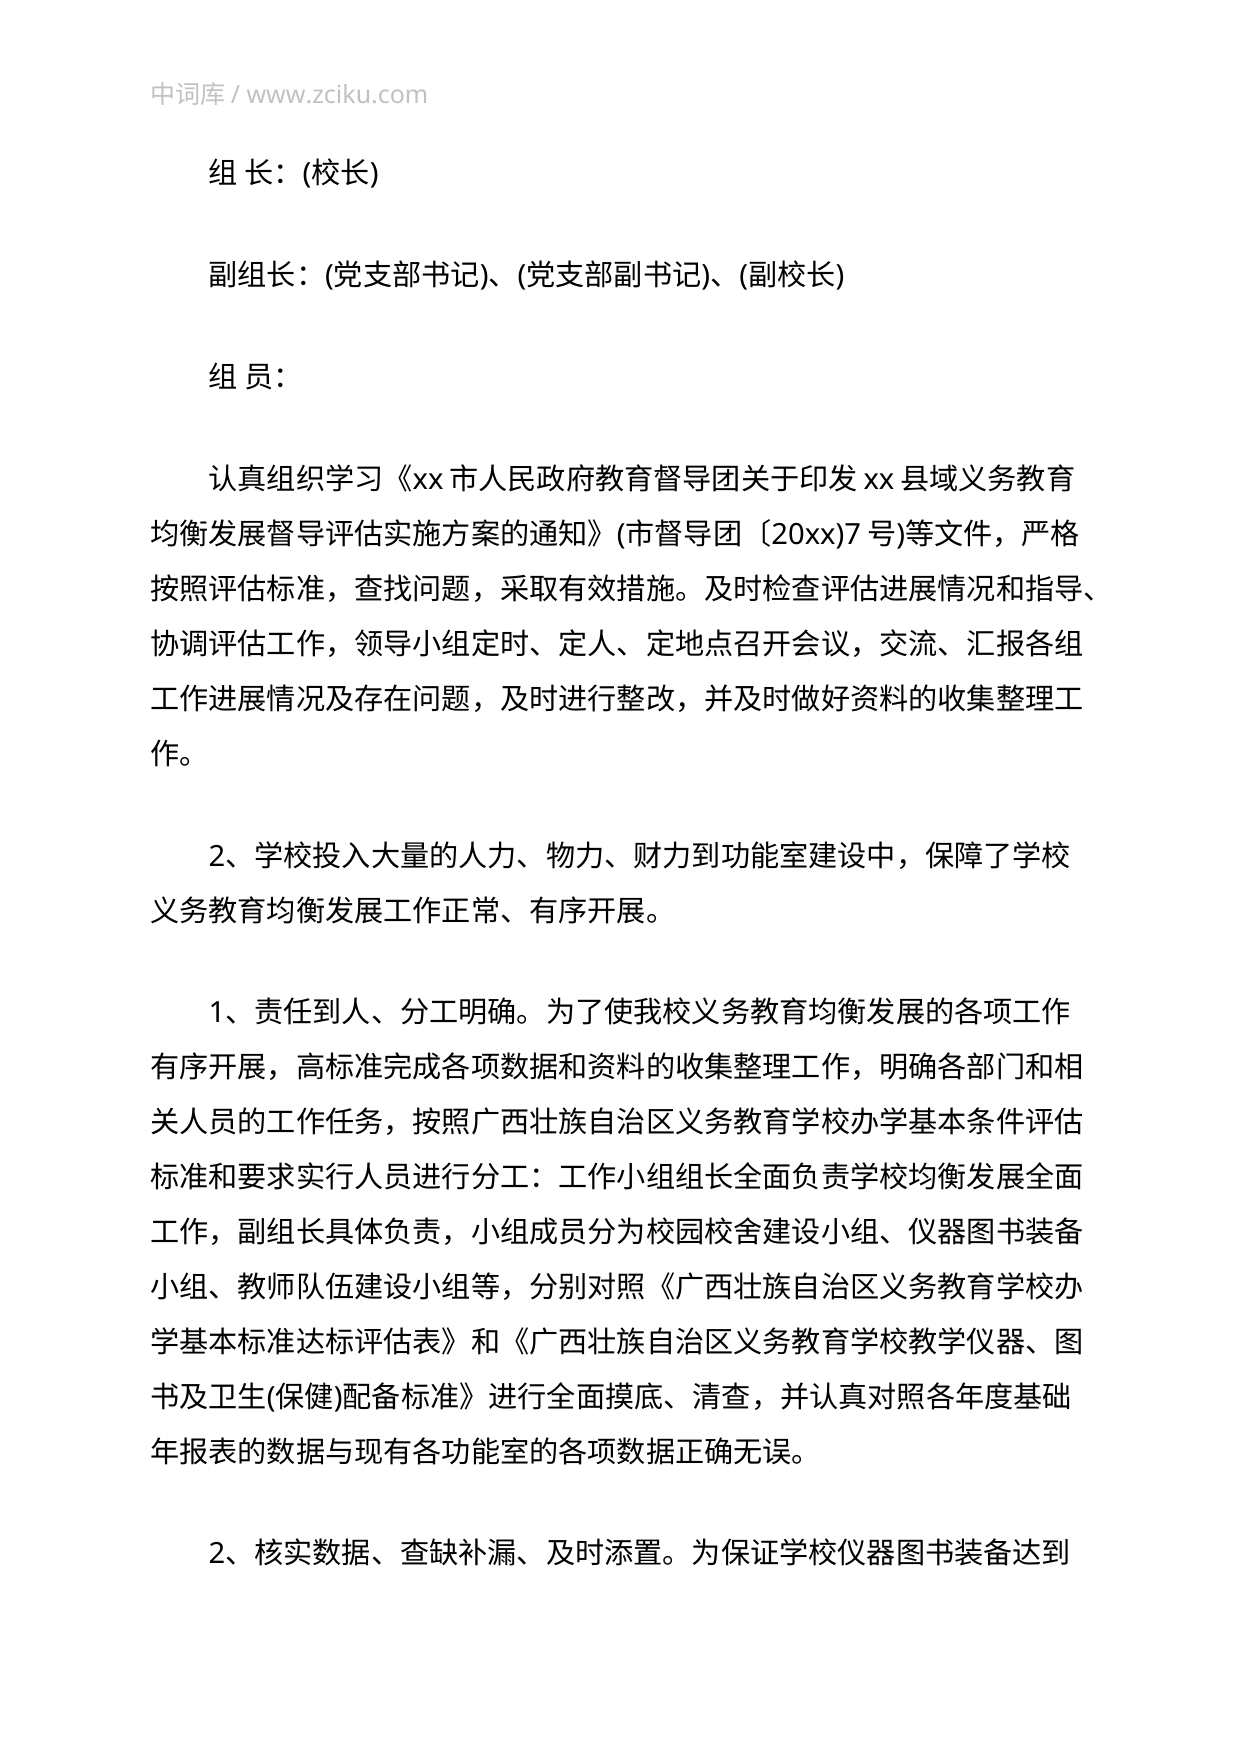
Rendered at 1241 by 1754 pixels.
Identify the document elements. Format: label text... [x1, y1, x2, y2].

text 2、学校投入大量的人力、物力、财力到功能室建设中，保障了学校义务教育均衡发展工作正常、有序开展。 [150, 832, 1090, 929]
text 组 长：(校长) [150, 150, 1090, 192]
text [150, 1530, 1090, 1572]
text 组 员： [150, 354, 1090, 396]
text 副组长：(党支部书记)、(党支部副书记)、(副校长) [150, 252, 1090, 294]
text 认真组织学习《xx市人民政府教育督导团关于印发xx县域义务教育均衡发展督导评估实施方案的通知》(市督导团〔20xx)7号)等文件，严格按照评估标准，查找问题，采取有效措施。及时检查评估进展情况和指导、协调评估工作，领导小组定时、定人、定地点召开会议，交流、汇报各组工作进展情况及存在问题，及时进行整改，并及时做好资料的收集整理工作。 [150, 456, 1090, 773]
text 1、责任到人、分工明确。为了使我校义务教育均衡发展的各项工作有序开展，高标准完成各项数据和资料的收集整理工作，明确各部门和相关人员的工作任务，按照广西壮族自治区义务教育学校办学基本条件评估标准和要求实行人员进行分工：工作小组组长全面负责学校均衡发展全面工作，副组长具体负责，小组成员分为校园校舍建设小组、仪器图书装备小组、教师队伍建设小组等，分别对照《广西壮族自治区义务教育学校办学基本标准达标评估表》和《广西壮族自治区义务教育学校教学仪器、图书及卫生(保健)配备标准》进行全面摸底、清查，并认真对照各年度基础年报表的数据与现有各功能室的各项数据正确无误。 [150, 989, 1090, 1471]
